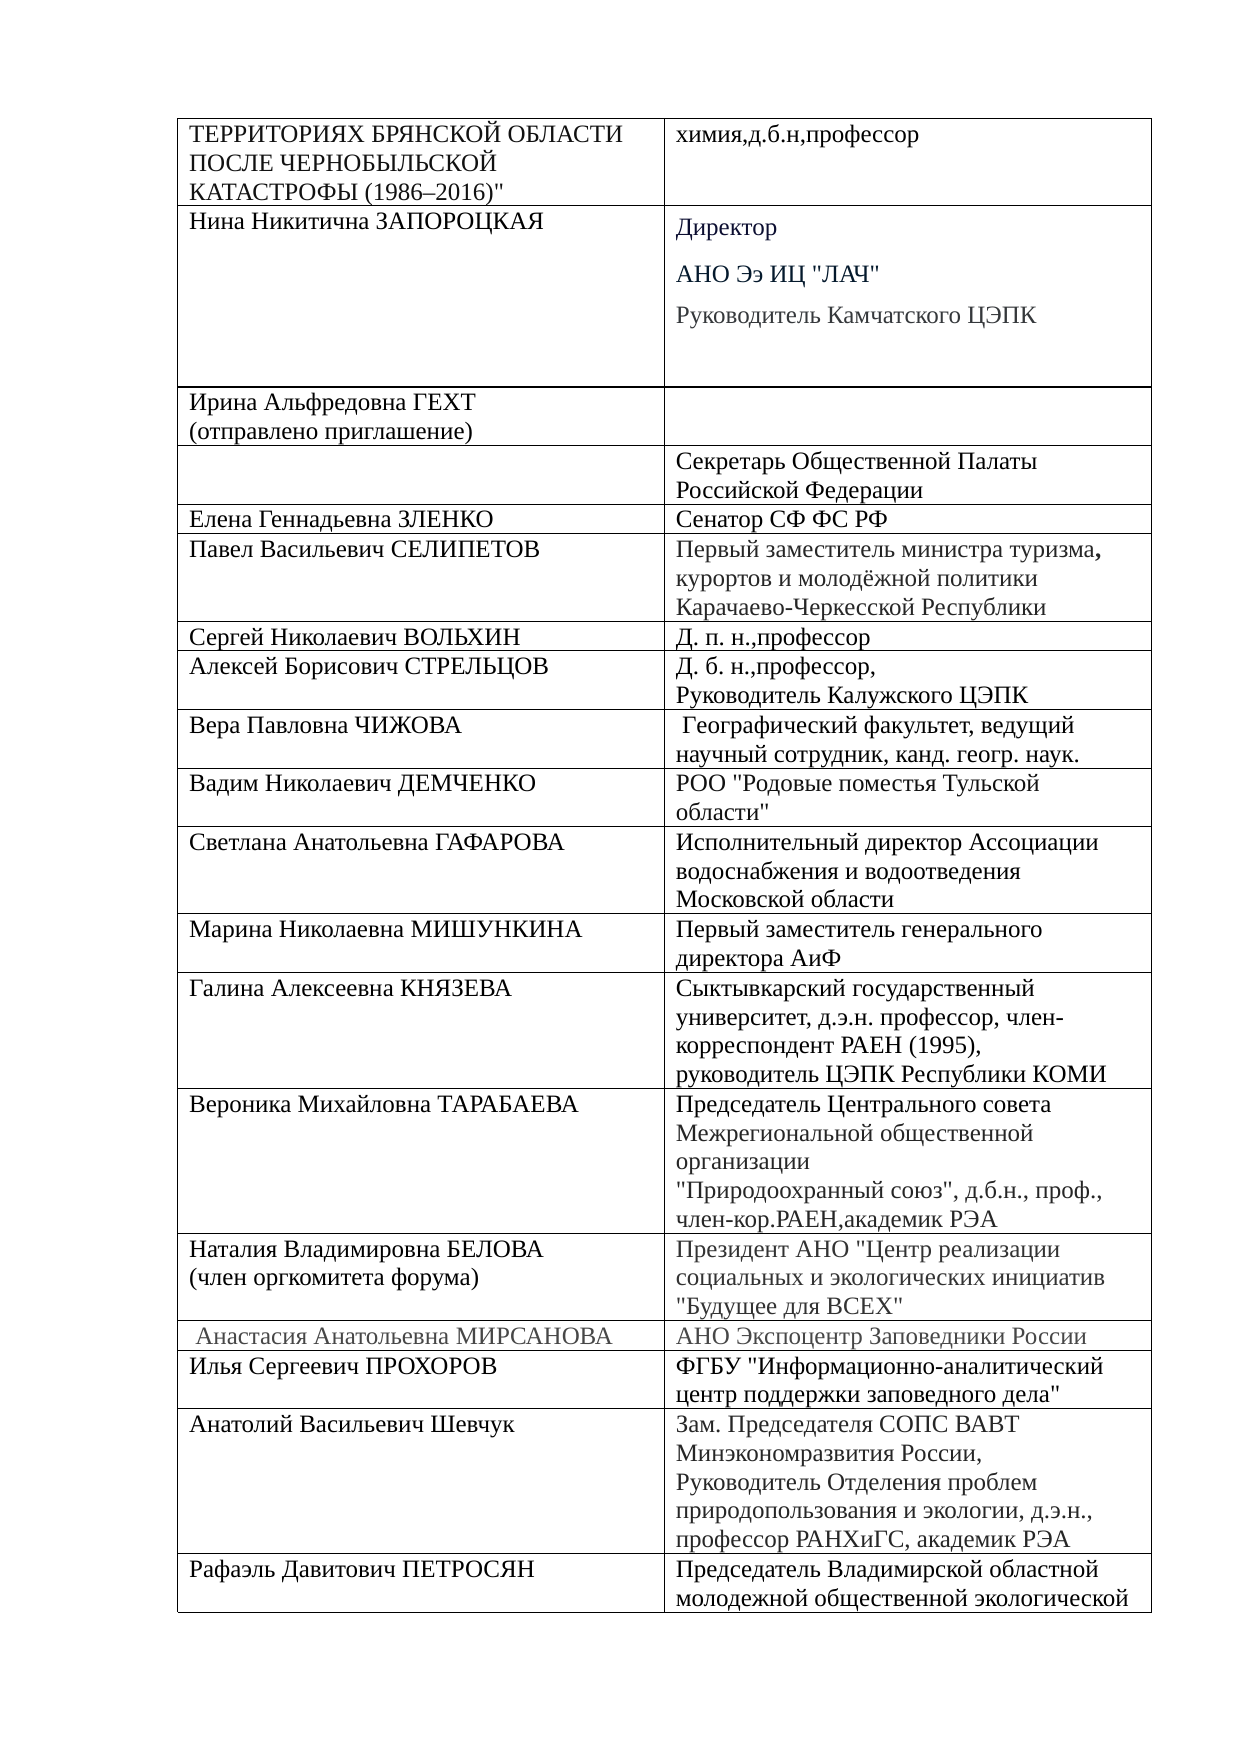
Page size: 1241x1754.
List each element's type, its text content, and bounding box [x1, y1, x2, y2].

table_cell Исполнительный директор Ассоциации водоснабжения и водоотведения Московской области [665, 827, 1151, 913]
table_cell Павел Васильевич СЕЛИПЕТОВ [178, 534, 664, 621]
table_cell Анастасия Анатольевна МИРСАНОВА [178, 1321, 664, 1350]
table_cell Д. п. н.,профессор [665, 622, 1151, 650]
table_cell Д. б. н.,профессор, Руководитель Калужского ЦЭПК [665, 651, 1151, 709]
table_cell Первый заместитель генерального директора АиФ [665, 914, 1151, 972]
table_cell Сергей Николаевич ВОЛЬХИН [178, 622, 664, 650]
table_cell Вероника Михайловна ТАРАБАЕВА [178, 1089, 664, 1233]
table_cell Марина Николаевна МИШУНКИНА [178, 914, 664, 972]
table_cell [665, 388, 1151, 445]
table_cell Председатель Центрального совета Межрегиональной общественной организации "Природоохранный союз", д.б.н., проф., член-кор.РАЕН,академик РЭА [665, 1089, 1151, 1233]
table_cell АНО Экспоцентр Заповедники России [665, 1321, 1151, 1350]
table_cell Анатолий Васильевич Шевчук [178, 1409, 664, 1553]
table_cell Ирина Альфредовна ГЕХТ (отправлено приглашение) [178, 388, 664, 445]
table_cell Президент АНО "Центр реализации социальных и экологических инициатив "Будущее для ВСЕХ" [665, 1234, 1151, 1320]
table_cell Илья Сергеевич ПРОХОРОВ [178, 1351, 664, 1408]
table_cell Секретарь Общественной Палаты Российской Федерации [665, 446, 1151, 503]
table_cell Нина Никитична ЗАПОРОЦКАЯ [178, 206, 664, 386]
table_cell Вадим Николаевич ДЕМЧЕНКО [178, 769, 664, 826]
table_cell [178, 1554, 664, 1612]
table_cell Светлана Анатольевна ГАФАРОВА [178, 827, 664, 913]
table_cell Алексей Борисович СТРЕЛЬЦОВ [178, 651, 664, 709]
table_cell Наталия Владимировна БЕЛОВА (член оргкомитета форума) [178, 1234, 664, 1320]
table_cell Сыктывкарский государственный университет, д.э.н. профессор, член-корреспондент РАЕН (1995), руководитель ЦЭПК Республики КОМИ [665, 973, 1151, 1088]
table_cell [178, 119, 664, 205]
table_cell Географический факультет, ведущий научный сотрудник, канд. геогр. наук. [665, 710, 1151, 767]
table_cell [178, 446, 664, 503]
table_cell Вера Павловна ЧИЖОВА [178, 710, 664, 767]
table_cell Сенатор СФ ФС РФ [665, 505, 1151, 533]
table_cell Елена Геннадьевна ЗЛЕНКО [178, 505, 664, 533]
table_cell Директор АНО Ээ ИЦ "ЛАЧ" Руководитель Камчатского ЦЭПК [665, 206, 1151, 386]
table_cell Зам. Председателя СОПС ВАВТ Минэкономразвития России, Руководитель Отделения проблем природопользования и экологии, д.э.н., профессор РАНХиГС, академик РЭА [665, 1409, 1151, 1553]
table_cell РОО "Родовые поместья Тульской области" [665, 769, 1151, 826]
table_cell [665, 1554, 1151, 1612]
table_cell ФГБУ "Информационно-аналитический центр поддержки заповедного дела" [665, 1351, 1151, 1408]
table_cell Галина Алексеевна КНЯЗЕВА [178, 973, 664, 1088]
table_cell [665, 119, 1151, 205]
table_cell Первый заместитель министра туризма, курортов и молодёжной политики Карачаево-Черкесской Республики [665, 534, 1151, 621]
